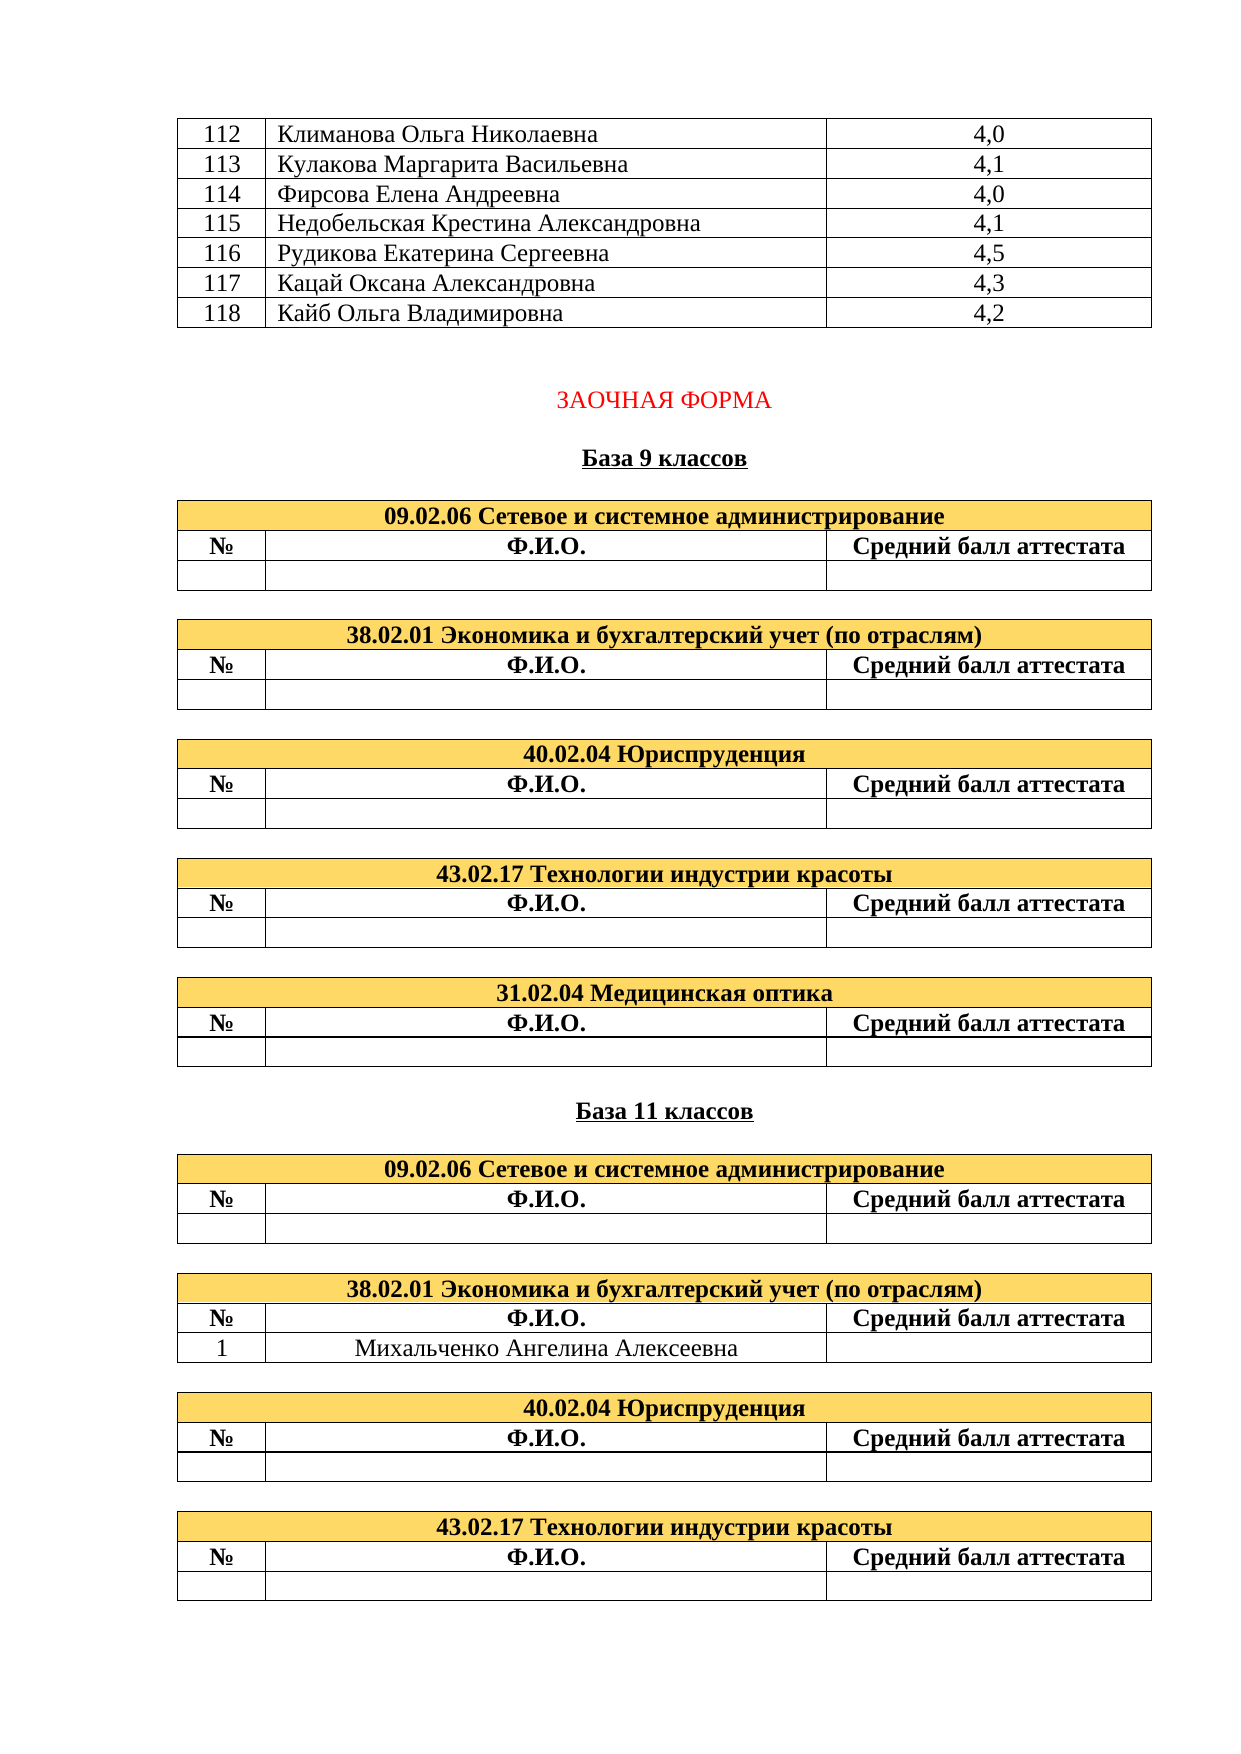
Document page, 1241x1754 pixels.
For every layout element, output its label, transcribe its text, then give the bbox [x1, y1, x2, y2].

table_cell [827, 918, 1151, 947]
table_header 09.02.06 Сетевое и системное администрирование [178, 1155, 1151, 1183]
table_cell 116 [178, 238, 265, 267]
table_cell № [178, 531, 265, 560]
table_cell 114 [178, 179, 265, 207]
table_cell [827, 561, 1151, 589]
table_cell Кайб Ольга Владимировна [266, 298, 826, 327]
table_cell № [178, 1184, 265, 1213]
table_cell [266, 680, 826, 709]
table_cell Средний балл аттестата [827, 889, 1151, 917]
table_cell [827, 1453, 1151, 1481]
table_cell Михальченко Ангелина Алексеевна [266, 1333, 826, 1362]
table_header 43.02.17 Технологии индустрии красоты [178, 859, 1151, 887]
table_cell [827, 1038, 1151, 1066]
table_cell 118 [178, 298, 265, 327]
table_cell Ф.И.О. [266, 1304, 826, 1332]
table_cell 4,0 [827, 119, 1151, 148]
table_header 38.02.01 Экономика и бухгалтерский учет (по отраслям) [178, 620, 1151, 649]
table_cell № [178, 1423, 265, 1451]
table_cell Ф.И.О. [266, 1184, 826, 1213]
table_cell Средний балл аттестата [827, 531, 1151, 560]
table_cell Кацай Оксана Александровна [266, 268, 826, 297]
table_header 40.02.04 Юриспруденция [178, 740, 1151, 768]
table_cell Рудикова Екатерина Сергеевна [266, 238, 826, 267]
table_cell Климанова Ольга Николаевна [266, 119, 826, 148]
table_cell [178, 561, 265, 589]
table_cell Ф.И.О. [266, 769, 826, 798]
table_cell [178, 680, 265, 709]
table_cell [266, 561, 826, 589]
table_cell [827, 799, 1151, 828]
table_cell 4,1 [827, 149, 1151, 178]
table_cell Средний балл аттестата [827, 769, 1151, 798]
table_cell [178, 918, 265, 947]
table_cell [266, 1453, 826, 1481]
table_cell [266, 1038, 826, 1066]
table_cell Фирсова Елена Андреевна [266, 179, 826, 207]
table_cell Кулакова Маргарита Васильевна [266, 149, 826, 178]
table_cell [178, 1453, 265, 1481]
table_cell [266, 799, 826, 828]
table_cell Средний балл аттестата [827, 1542, 1151, 1571]
text ЗАОЧНАЯ ФОРМА [177, 385, 1152, 414]
table_cell 4,0 [827, 179, 1151, 207]
table_header 09.02.06 Сетевое и системное администрирование [178, 501, 1151, 530]
table_cell № [178, 650, 265, 679]
table_cell [827, 1333, 1151, 1362]
table_cell [178, 1572, 265, 1600]
text База 11 классов [177, 1096, 1152, 1125]
table_cell [827, 1214, 1151, 1243]
table_cell [827, 680, 1151, 709]
table_cell Ф.И.О. [266, 1542, 826, 1571]
table_cell [266, 1572, 826, 1600]
table_cell 113 [178, 149, 265, 178]
table_header 43.02.17 Технологии индустрии красоты [178, 1512, 1151, 1541]
table_cell Недобельская Крестина Александровна [266, 209, 826, 237]
table_cell 4,3 [827, 268, 1151, 297]
table_cell № [178, 1008, 265, 1036]
table_cell [178, 1214, 265, 1243]
table_cell 112 [178, 119, 265, 148]
table_cell Средний балл аттестата [827, 1423, 1151, 1451]
table_cell Средний балл аттестата [827, 1304, 1151, 1332]
table_cell 4,5 [827, 238, 1151, 267]
table_cell № [178, 889, 265, 917]
table_cell Средний балл аттестата [827, 650, 1151, 679]
table_cell 117 [178, 268, 265, 297]
table_cell 115 [178, 209, 265, 237]
table_cell 4,2 [827, 298, 1151, 327]
table_cell № [178, 1304, 265, 1332]
table_header 40.02.04 Юриспруденция [178, 1393, 1151, 1422]
table_cell [266, 918, 826, 947]
text База 9 классов [177, 443, 1152, 471]
table_cell Ф.И.О. [266, 531, 826, 560]
table_header 31.02.04 Медицинская оптика [178, 978, 1151, 1007]
table_cell Ф.И.О. [266, 1008, 826, 1036]
table_cell Ф.И.О. [266, 650, 826, 679]
table_cell Средний балл аттестата [827, 1184, 1151, 1213]
table_header 38.02.01 Экономика и бухгалтерский учет (по отраслям) [178, 1274, 1151, 1302]
table_cell 1 [178, 1333, 265, 1362]
table_cell [178, 1038, 265, 1066]
table_cell № [178, 769, 265, 798]
table_cell № [178, 1542, 265, 1571]
table_cell 4,1 [827, 209, 1151, 237]
table_cell [266, 1214, 826, 1243]
table_cell Ф.И.О. [266, 1423, 826, 1451]
table_cell Средний балл аттестата [827, 1008, 1151, 1036]
table_cell Ф.И.О. [266, 889, 826, 917]
table_cell [178, 799, 265, 828]
table_cell [827, 1572, 1151, 1600]
